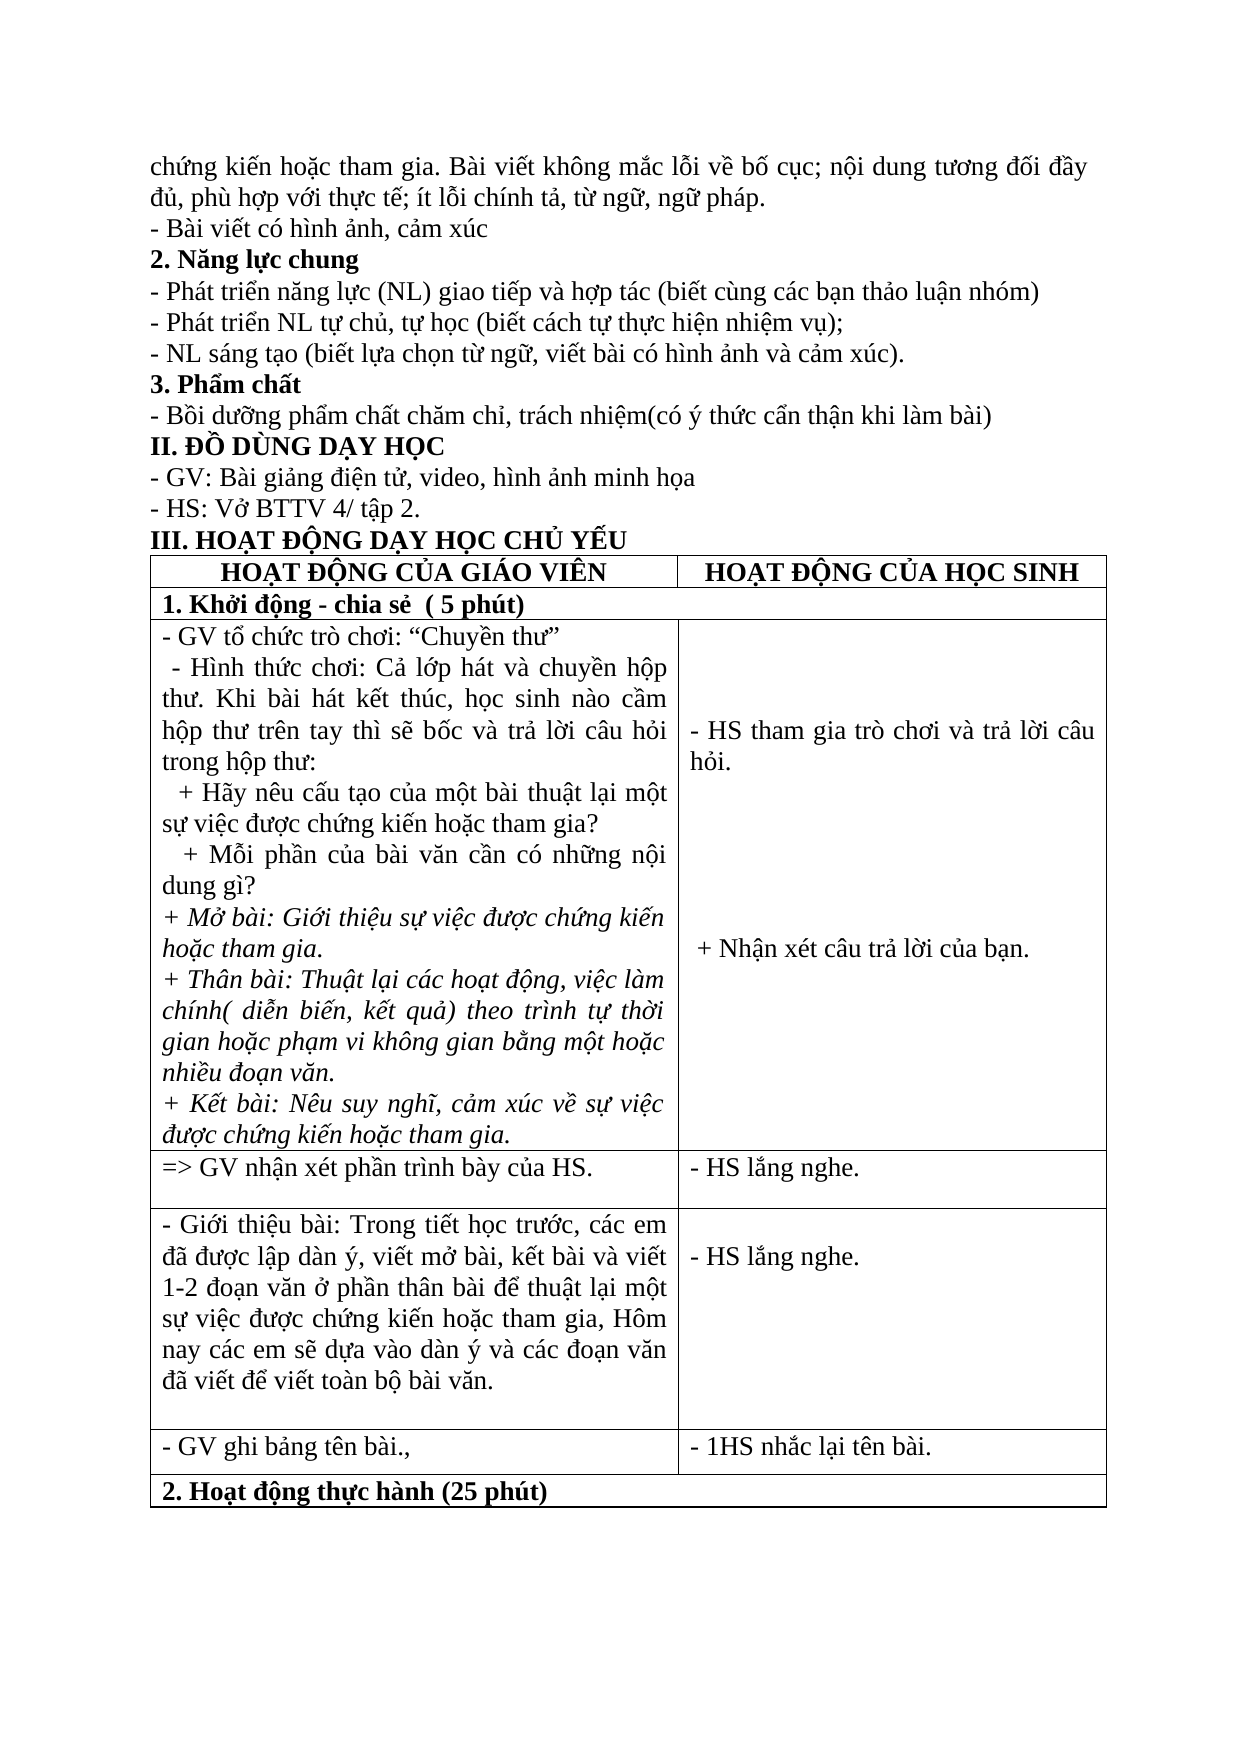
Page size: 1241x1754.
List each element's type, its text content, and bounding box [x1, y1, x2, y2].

table_cell - GV ghi bảng tên bài., [151, 1430, 678, 1474]
text III. HOẠT ĐỘNG DẠY HỌC CHỦ YẾU [150, 524, 1090, 555]
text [150, 150, 1090, 212]
text 3. Phẩm chất [150, 368, 1090, 399]
text - Phát triển năng lực (NL) giao tiếp và hợp tác (biết cùng các bạn thảo luận nhóm) [150, 274, 1090, 306]
table_cell 2. Hoạt động thực hành (25 phút) [151, 1475, 1106, 1506]
table_cell 1. Khởi động - chia sẻ ( 5 phút) [151, 588, 1106, 619]
text - Phát triển NL tự chủ, tự học (biết cách tự thực hiện nhiệm vụ); [150, 306, 1090, 337]
table_header HOẠT ĐỘNG CỦA GIÁO VIÊN [151, 556, 677, 587]
table_cell - HS tham gia trò chơi và trả lời câu hỏi. + Nhận xét câu trả lời của bạn. [679, 620, 1106, 1150]
table_header HOẠT ĐỘNG CỦA HỌC SINH [678, 556, 1106, 587]
text 2. Năng lực chung [150, 243, 1090, 274]
table_cell => GV nhận xét phần trình bày của HS. [151, 1151, 678, 1207]
text - Bồi dưỡng phẩm chất chăm chỉ, trách nhiệm(có ý thức cẩn thận khi làm bài) [150, 399, 1090, 430]
text - GV: Bài giảng điện tử, video, hình ảnh minh họa [150, 461, 1090, 493]
text - Bài viết có hình ảnh, cảm xúc [150, 212, 1090, 243]
table_cell - GV tổ chức trò chơi: “Chuyền thư” - Hình thức chơi: Cả lớp hát và chuyền hộp thư. Khi bài hát kết thúc, học sinh nào cầm hộp thư trên tay thì sẽ bốc và trả lời câu hỏi trong hộp thư: + Hãy nêu cấu tạo của một bài thuật lại một sự việc được chứng kiến hoặc tham gia? + Mỗi phần của bài văn cần có những nội dung gì? + Mở bài: Giới thiệu sự việc được chứng kiến hoặc tham gia. + Thân bài: Thuật lại các hoạt động, việc làm chính( diễn biến, kết quả) theo trình tự thời gian hoặc phạm vi không gian bằng một hoặc nhiều đoạn văn. + Kết bài: Nêu suy nghĩ, cảm xúc về sự việc được chứng kiến hoặc tham gia. [151, 620, 678, 1150]
text - HS: Vở BTTV 4/ tập 2. [150, 493, 1090, 524]
table_cell - HS lắng nghe. [679, 1151, 1106, 1207]
text II. ĐỒ DÙNG DẠY HỌC [150, 430, 1090, 461]
text - NL sáng tạo (biết lựa chọn từ ngữ, viết bài có hình ảnh và cảm xúc). [150, 337, 1090, 368]
table_cell - HS lắng nghe. [679, 1209, 1106, 1429]
table_cell - 1HS nhắc lại tên bài. [679, 1430, 1106, 1474]
table_cell - Giới thiệu bài: Trong tiết học trước, các em đã được lập dàn ý, viết mở bài, kết bài và viết 1-2 đoạn văn ở phần thân bài để thuật lại một sự việc được chứng kiến hoặc tham gia, Hôm nay các em sẽ dựa vào dàn ý và các đoạn văn đã viết để viết toàn bộ bài văn. [151, 1209, 678, 1429]
